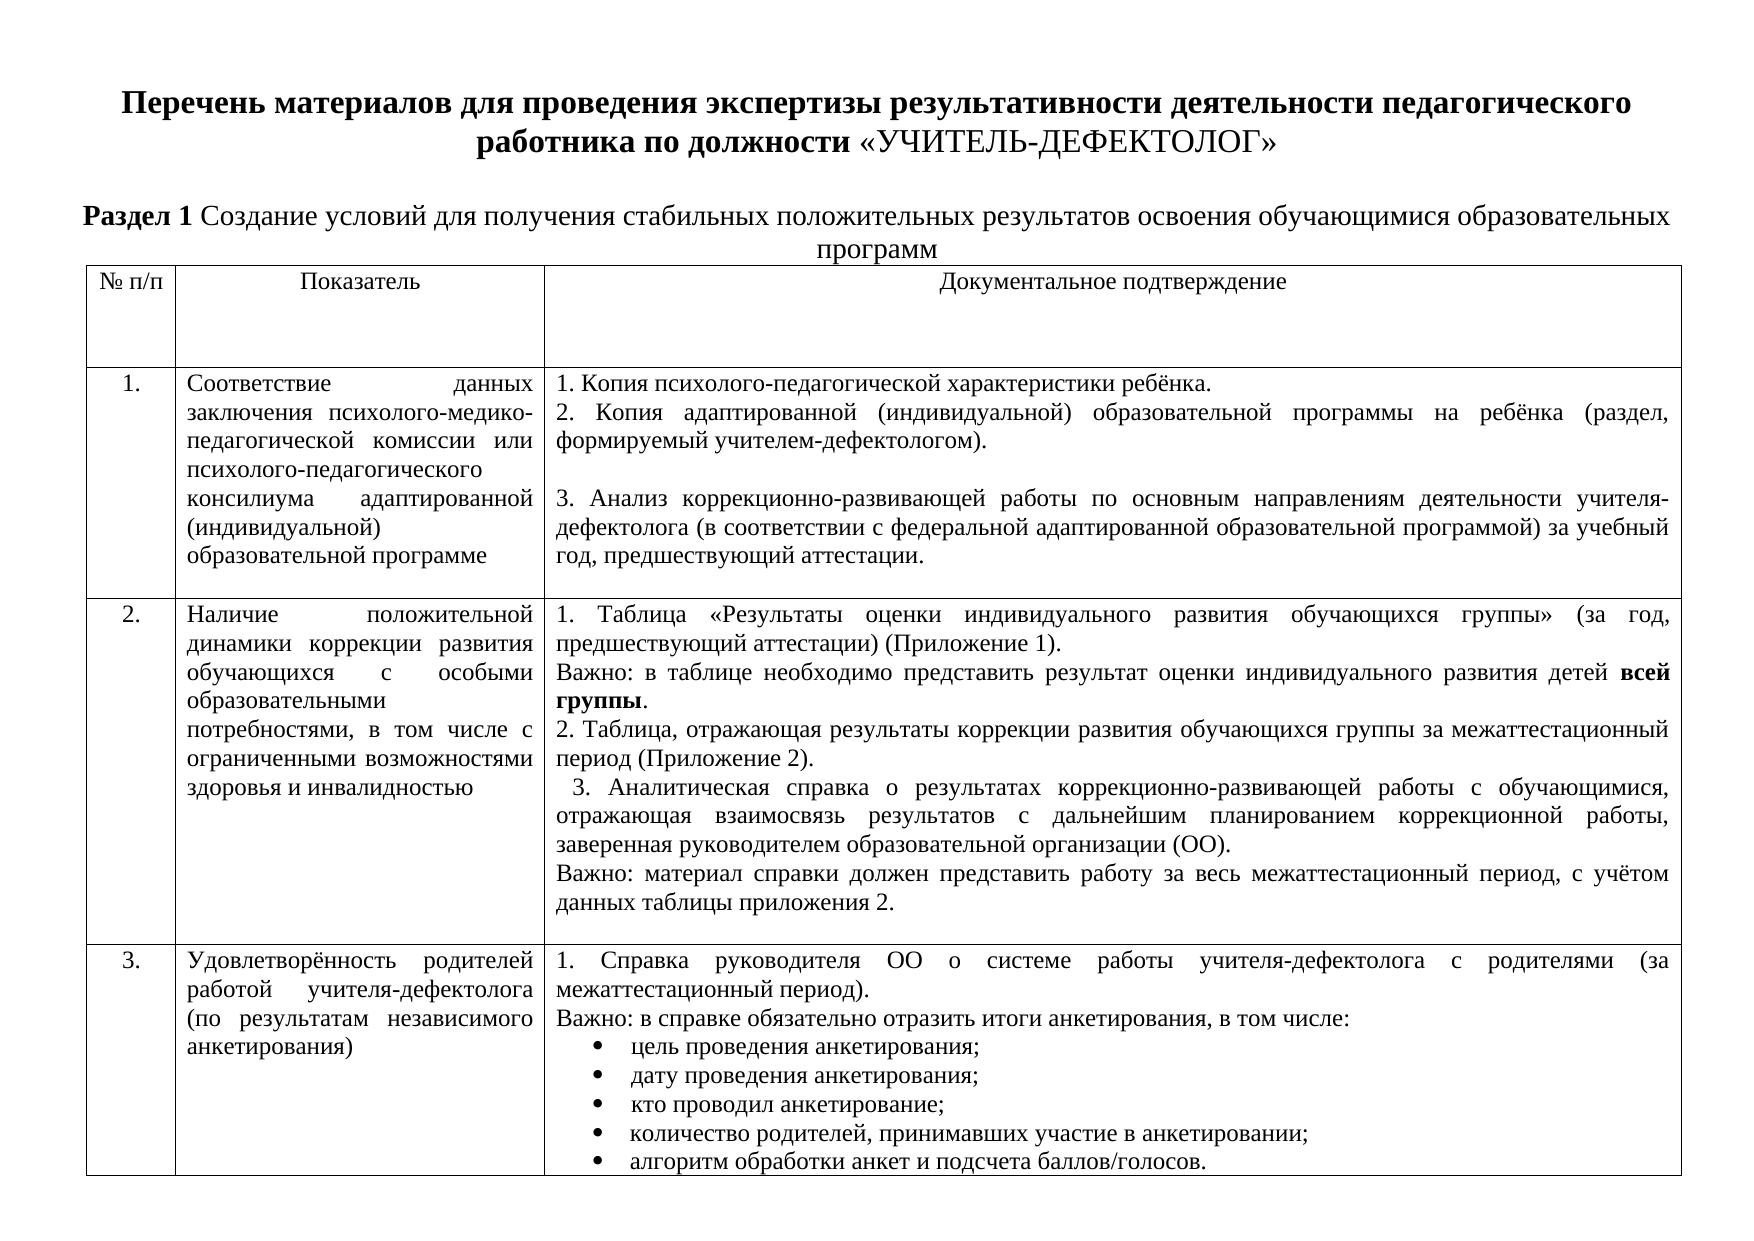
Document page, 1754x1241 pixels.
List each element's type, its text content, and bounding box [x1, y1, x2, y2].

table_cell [176, 945, 544, 1175]
text Перечень материалов для проведения экспертизы результативности деятельности педагогического работника по должности «УЧИТЕЛЬ-ДЕФЕКТОЛОГ» [75, 83, 1679, 159]
table_cell 1. [87, 368, 175, 598]
table_cell Наличие положительной динамики коррекции развития обучающихся с особыми образовательными потребностями, в том числе с ограниченными возможностями здоровья и инвалидностью [176, 599, 544, 944]
table_header Показатель [176, 266, 544, 367]
table_cell 3. [87, 945, 175, 1175]
table_cell 1. Копия психолого-педагогической характеристики ребёнка. 2. Копия адаптированной (индивидуальной) образовательной программы на ребёнка (раздел, формируемый учителем-дефектологом). 3. Анализ коррекционно-развивающей работы по основным направлениям деятельности учителя-дефектолога (в соответствии с федеральной адаптированной образовательной программой) за учебный год, предшествующий аттестации. [545, 368, 1681, 598]
table_header № п/п [87, 266, 175, 367]
text Раздел 1 Создание условий для получения стабильных положительных результатов освоения обучающимися образовательных программ [75, 198, 1679, 265]
table_cell Соответствие данных заключения психолого-медико-педагогической комиссии или психолого-педагогического консилиума адаптированной (индивидуальной) образовательной программе [176, 368, 544, 598]
table_header Документальное подтверждение [545, 266, 1681, 367]
table_cell 2. [87, 599, 175, 944]
table_cell 1. Таблица «Результаты оценки индивидуального развития обучающихся группы» (за год, предшествующий аттестации) (Приложение 1). Важно: в таблице необходимо представить результат оценки индивидуального развития детей всей группы. 2. Таблица, отражающая результаты коррекции развития обучающихся группы за межаттестационный период (Приложение 2). 3. Аналитическая справка о результатах коррекционно-развивающей работы с обучающимися, отражающая взаимосвязь результатов с дальнейшим планированием коррекционной работы, заверенная руководителем образовательной организации (ОО). Важно: материал справки должен представить работу за весь межаттестационный период, с учётом данных таблицы приложения 2. [545, 599, 1681, 944]
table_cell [545, 945, 1681, 1175]
